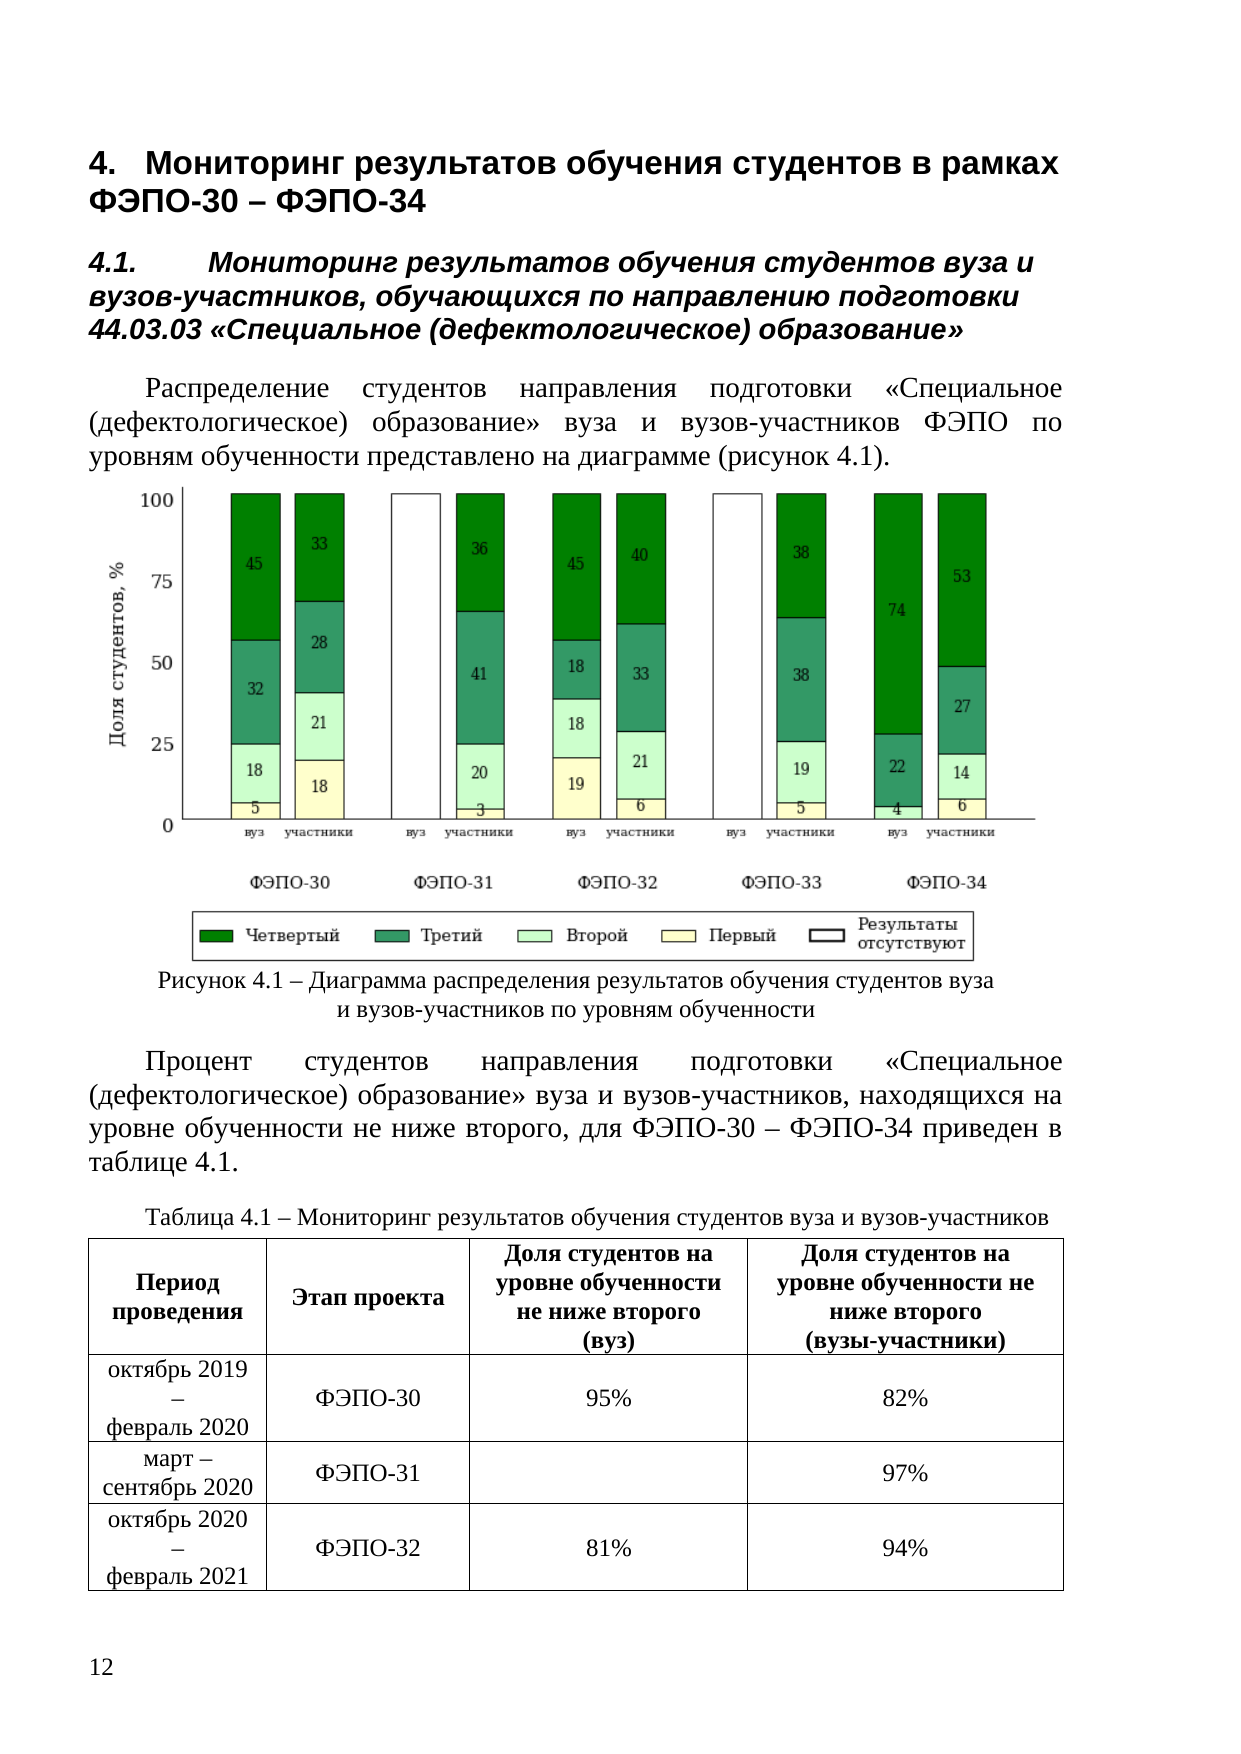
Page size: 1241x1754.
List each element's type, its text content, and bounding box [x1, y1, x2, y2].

text Процент студентов направления подготовки «Специальное (дефектологическое) образование» вуза и вузов-участников, находящихся на уровне обученности не ниже второго, для ФЭПО-30 – ФЭПО-34 приведен в таблице 4.1. [88, 1043, 1063, 1177]
table_cell март – сентябрь 2020 [89, 1442, 266, 1503]
table_header Доля студентов на уровне обученности не ниже второго (вузы-участники) [748, 1239, 1063, 1353]
text Таблица 4.1 – Мониторинг результатов обучения студентов вуза и вузов-участников [88, 1202, 1063, 1231]
table_header Период проведения [89, 1239, 266, 1353]
table_cell [470, 1442, 747, 1503]
table_cell октябрь 2020 – февраль 2021 [89, 1504, 266, 1590]
table_cell 97% [748, 1442, 1063, 1503]
table_cell 82% [748, 1355, 1063, 1441]
table_header Доля студентов на уровне обученности не ниже второго (вуз) [470, 1239, 747, 1353]
subtitle Мониторинг результатов обучения студентов в рамках ФЭПО-30 – ФЭПО-34 [88, 143, 1063, 220]
table_cell ФЭПО-32 [267, 1504, 469, 1590]
subtitle Мониторинг результатов обучения студентов вуза и вузов-участников, обучающихся по направлению подготовки 44.03.03 «Специальное (дефектологическое) образование» [88, 245, 1063, 346]
text Распределение студентов направления подготовки «Специальное (дефектологическое) образование» вуза и вузов-участников ФЭПО по уровням обученности представлено на диаграмме (рисунок 4.1). [88, 371, 1063, 471]
table_cell ФЭПО-30 [267, 1355, 469, 1441]
table_cell октябрь 2019 – февраль 2020 [89, 1355, 266, 1441]
table_cell ФЭПО-31 [267, 1442, 469, 1503]
picture [107, 477, 1053, 965]
table_cell 94% [748, 1504, 1063, 1590]
table_header Этап проекта [267, 1239, 469, 1353]
table_cell 81% [470, 1504, 747, 1590]
table_cell 95% [470, 1355, 747, 1441]
